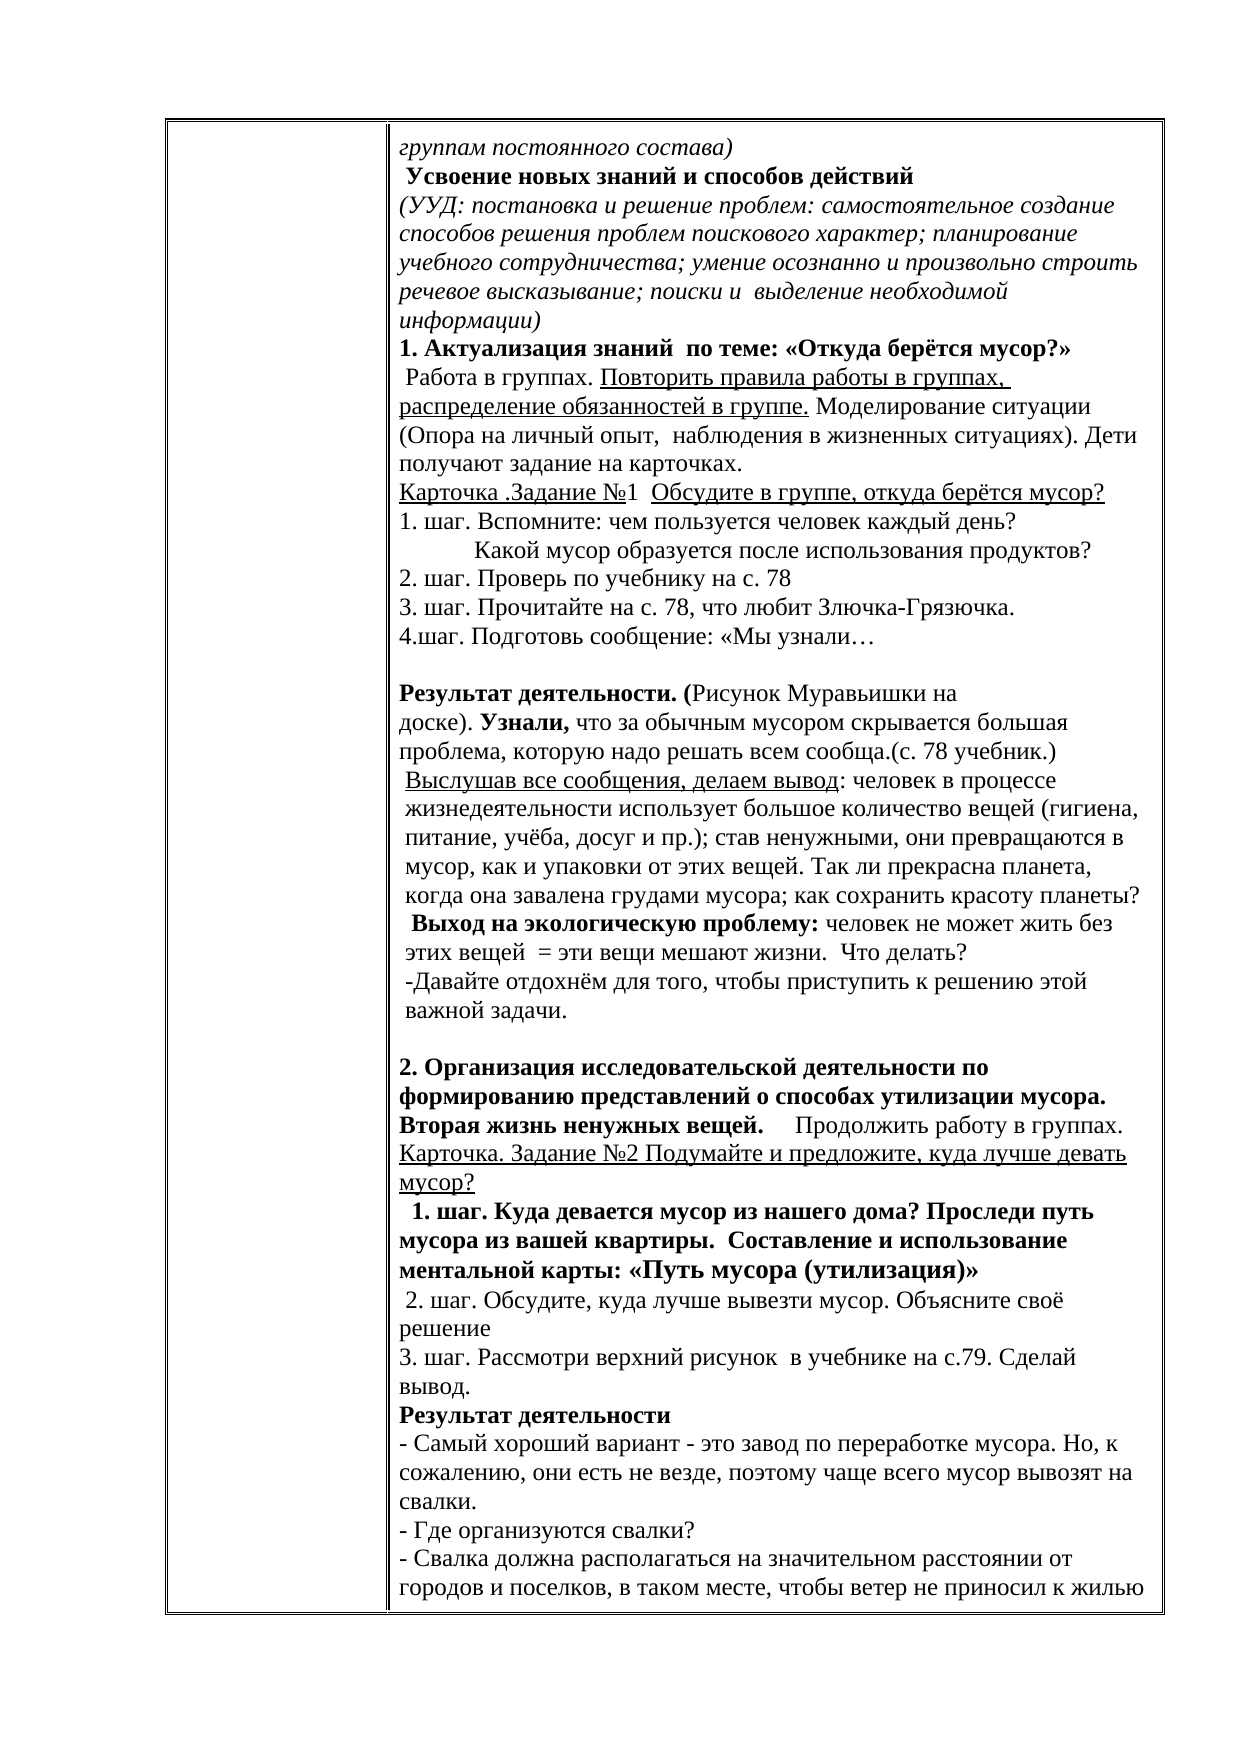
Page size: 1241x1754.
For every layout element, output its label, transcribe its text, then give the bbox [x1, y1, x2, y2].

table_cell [388, 122, 1162, 1612]
table_cell Задание [168, 120, 388, 1612]
